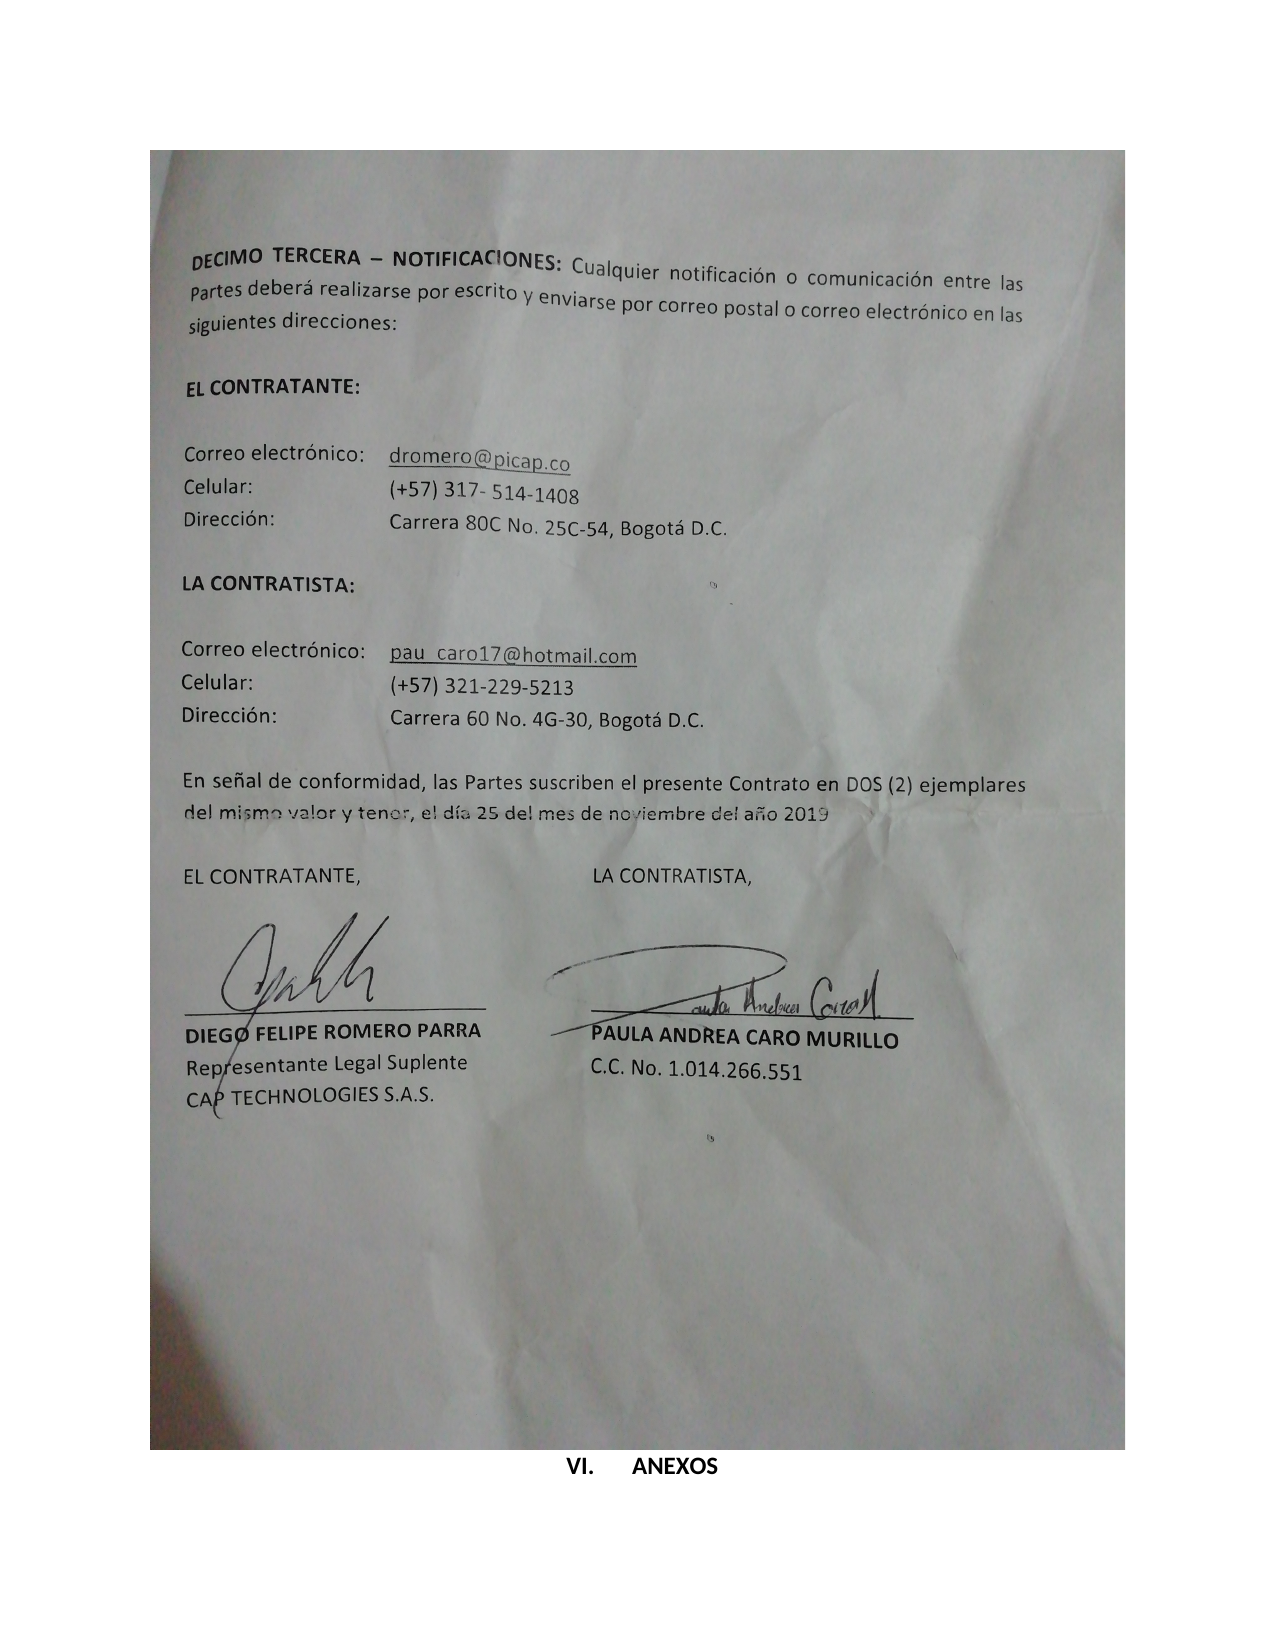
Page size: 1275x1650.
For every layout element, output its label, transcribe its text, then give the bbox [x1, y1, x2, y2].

picture [150, 150, 1125, 1450]
list ANEXOS [187, 1450, 1125, 1481]
